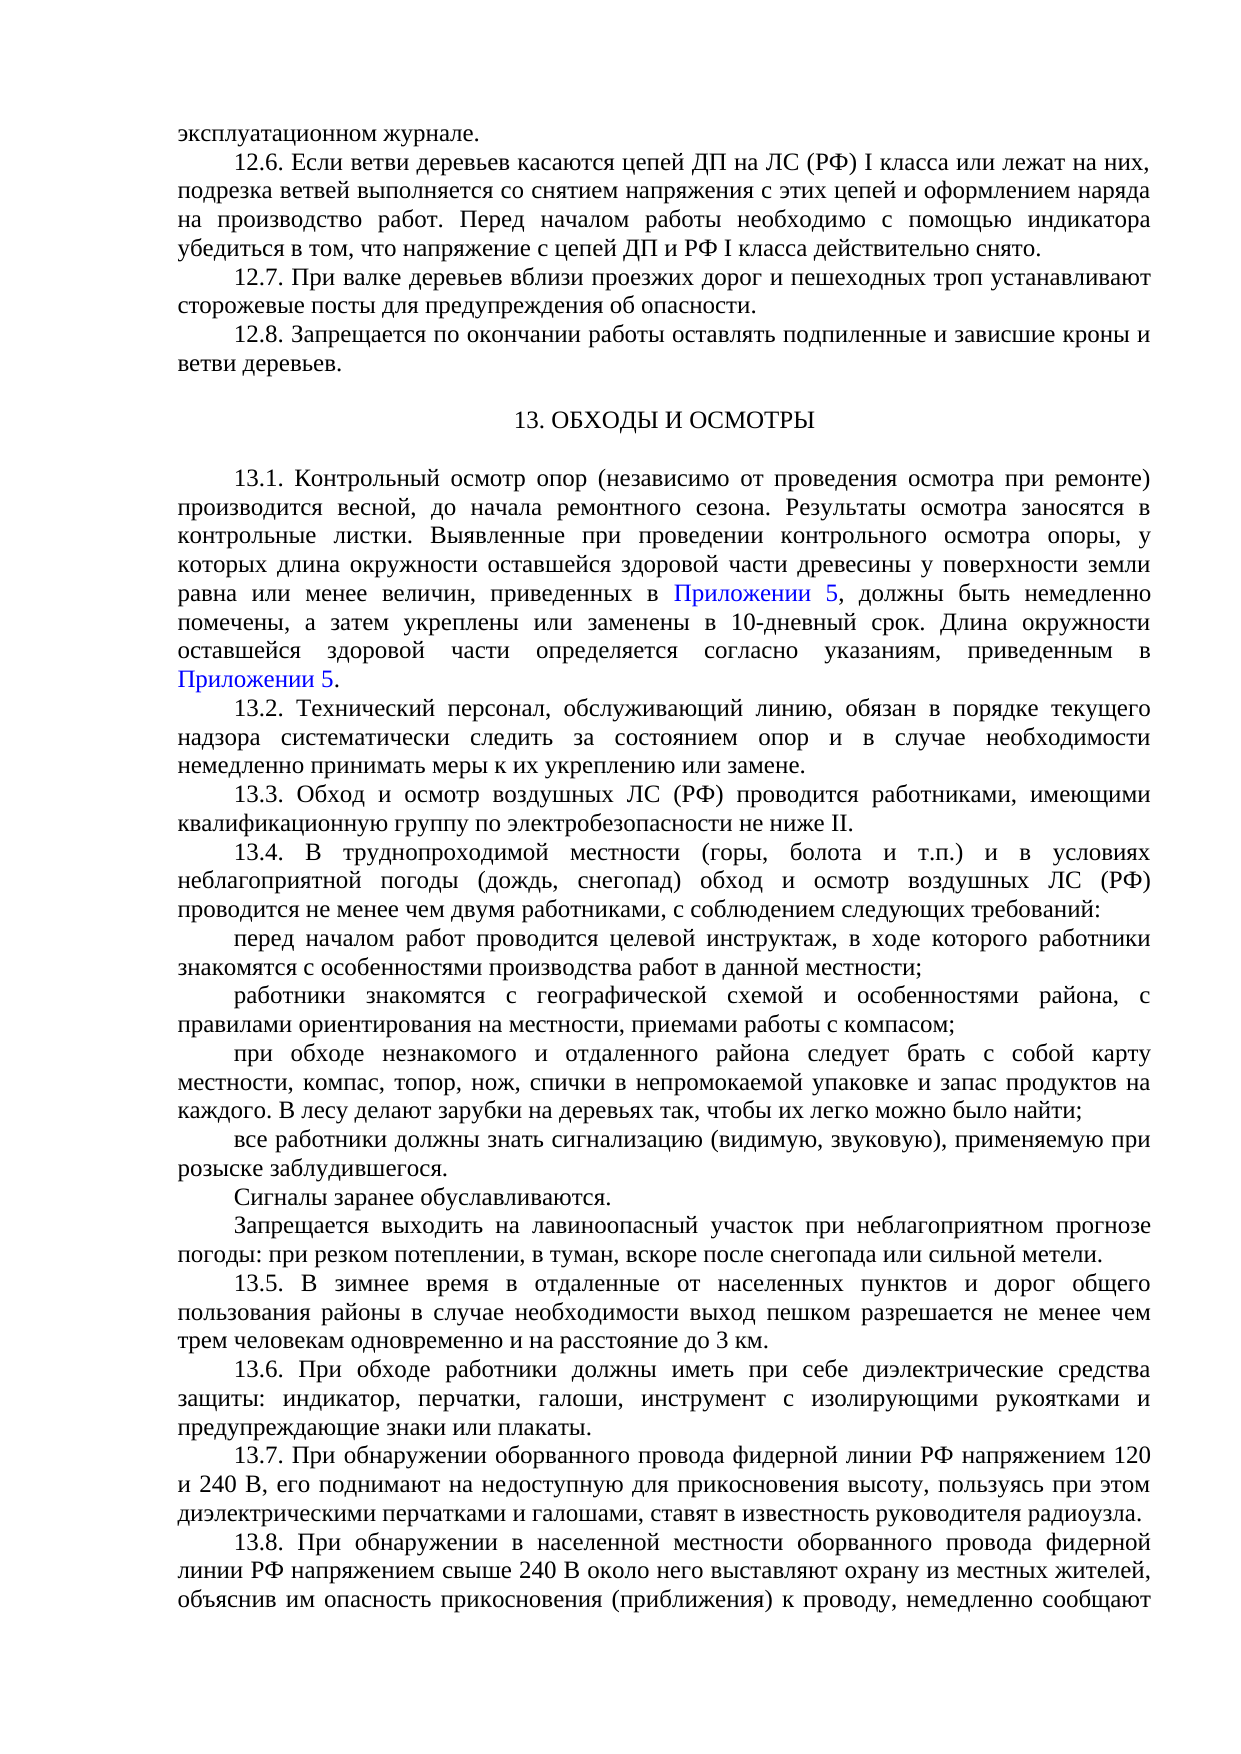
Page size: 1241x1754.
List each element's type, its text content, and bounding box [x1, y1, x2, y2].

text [177, 1527, 1152, 1613]
text 13.7. При обнаружении оборванного провода фидерной линии РФ напряжением 120 и 240 В, его поднимают на недоступную для прикосновения высоту, пользуясь при этом диэлектрическими перчатками и галошами, ставят в известность руководителя радиоузла. [177, 1441, 1152, 1527]
text 12.7. При валке деревьев вблизи проезжих дорог и пешеходных троп устанавливают сторожевые посты для предупреждения об опасности. [177, 262, 1152, 319]
text 13. ОБХОДЫ И ОСМОТРЫ [177, 406, 1152, 434]
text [177, 118, 1152, 147]
text Сигналы заранее обуславливаются. [177, 1182, 1152, 1211]
text все работники должны знать сигнализацию (видимую, звуковую), применяемую при розыске заблудившегося. [177, 1124, 1152, 1182]
text 13.1. Контрольный осмотр опор (независимо от проведения осмотра при ремонте) производится весной, до начала ремонтного сезона. Результаты осмотра заносятся в контрольные листки. Выявленные при проведении контрольного осмотра опоры, у которых длина окружности оставшейся здоровой части древесины у поверхности земли равна или менее величин, приведенных в Приложении 5, должны быть немедленно помечены, а затем укреплены или заменены в 10-дневный срок. Длина окружности оставшейся здоровой части определяется согласно указаниям, приведенным в Приложении 5. [177, 463, 1152, 693]
text Запрещается выходить на лавиноопасный участок при неблагоприятном прогнозе погоды: при резком потеплении, в туман, вскоре после снегопада или сильной метели. [177, 1211, 1152, 1268]
text 13.5. В зимнее время в отдаленные от населенных пунктов и дорог общего пользования районы в случае необходимости выход пешком разрешается не менее чем трем человекам одновременно и на расстояние до 3 км. [177, 1268, 1152, 1354]
text 13.6. При обходе работники должны иметь при себе диэлектрические средства защиты: индикатор, перчатки, галоши, инструмент с изолирующими рукоятками и предупреждающие знаки или плакаты. [177, 1354, 1152, 1441]
text 13.3. Обход и осмотр воздушных ЛС (РФ) проводится работниками, имеющими квалификационную группу по электробезопасности не ниже II. [177, 779, 1152, 837]
text при обходе незнакомого и отдаленного района следует брать с собой карту местности, компас, топор, нож, спички в непромокаемой упаковке и запас продуктов на каждого. В лесу делают зарубки на деревьях так, чтобы их легко можно было найти; [177, 1038, 1152, 1124]
text работники знакомятся с географической схемой и особенностями района, с правилами ориентирования на местности, приемами работы с компасом; [177, 981, 1152, 1038]
text перед началом работ проводится целевой инструктаж, в ходе которого работники знакомятся с особенностями производства работ в данной местности; [177, 923, 1152, 981]
text 13.2. Технический персонал, обслуживающий линию, обязан в порядке текущего надзора систематически следить за состоянием опор и в случае необходимости немедленно принимать меры к их укреплению или замене. [177, 693, 1152, 779]
text 13.4. В труднопроходимой местности (горы, болота и т.п.) и в условиях неблагоприятной погоды (дождь, снегопад) обход и осмотр воздушных ЛС (РФ) проводится не менее чем двумя работниками, с соблюдением следующих требований: [177, 837, 1152, 923]
text 12.8. Запрещается по окончании работы оставлять подпиленные и зависшие кроны и ветви деревьев. [177, 319, 1152, 377]
text 12.6. Если ветви деревьев касаются цепей ДП на ЛС (РФ) I класса или лежат на них, подрезка ветвей выполняется со снятием напряжения с этих цепей и оформлением наряда на производство работ. Перед началом работы необходимо с помощью индикатора убедиться в том, что напряжение с цепей ДП и РФ I класса действительно снято. [177, 147, 1152, 262]
